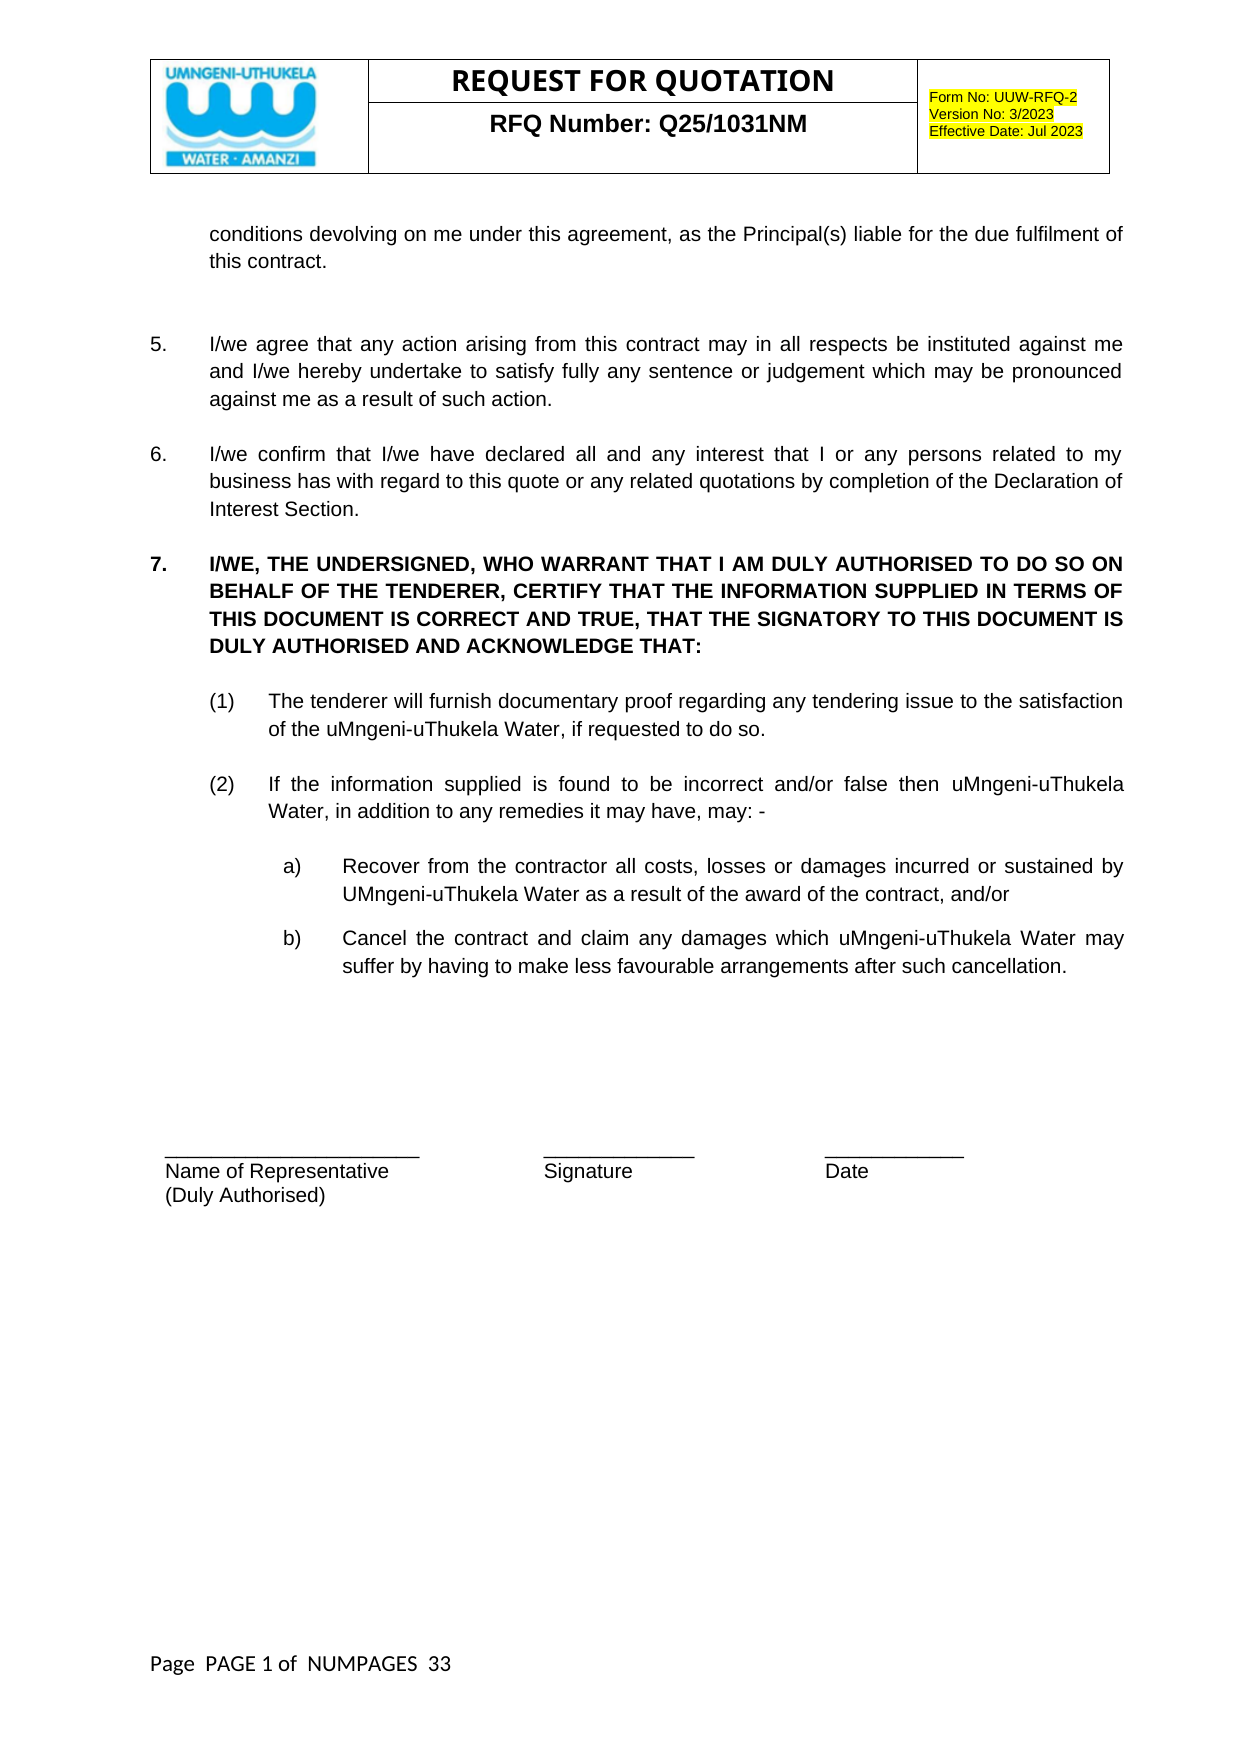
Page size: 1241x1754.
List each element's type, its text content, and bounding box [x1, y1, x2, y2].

text Name of Representative Signature Date [165, 1159, 1090, 1183]
text (1) The tenderer will furnish documentary proof regarding any tendering issue to the satisfaction of the uMngeni-uThukela Water, if requested to do so. [209, 689, 1124, 741]
text ______________________ _____________ ____________ [165, 1135, 1090, 1159]
list Cancel the contract and claim any damages which uMngeni-uThukela Water may suffer by having to make less favourable arrangements after such cancellation. [283, 926, 1124, 977]
list Recover from the contractor all costs, losses or damages incurred or sustained by UMngeni-uThukela Water as a result of the award of the contract, and/or [283, 854, 1124, 906]
text 7. I/WE, THE UNDERSIGNED, WHO WARRANT THAT I AM DULY AUTHORISED TO DO SO ON BEHALF OF THE TENDERER, CERTIFY THAT THE INFORMATION SUPPLIED IN TERMS OF THIS DOCUMENT IS CORRECT AND TRUE, THAT THE SIGNATORY TO THIS DOCUMENT IS DULY AUTHORISED AND ACKNOWLEDGE THAT: [150, 552, 1124, 658]
text (2) If the information supplied is found to be incorrect and/or false then uMngeni-uThukela Water, in addition to any remedies it may have, may: - [209, 772, 1124, 823]
list 5. I/we agree that any action arising from this contract may in all respects be instituted against me and I/we hereby undertake to satisfy fully any sentence or judgement which may be pronounced against me as a result of such action. [150, 332, 1124, 411]
text 6. I/we confirm that I/we have declared all and any interest that I or any persons related to my business has with regard to this quote or any related quotations by completion of the Declaration of Interest Section. [150, 442, 1124, 521]
text (Duly Authorised) [165, 1183, 1090, 1207]
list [150, 222, 1124, 273]
